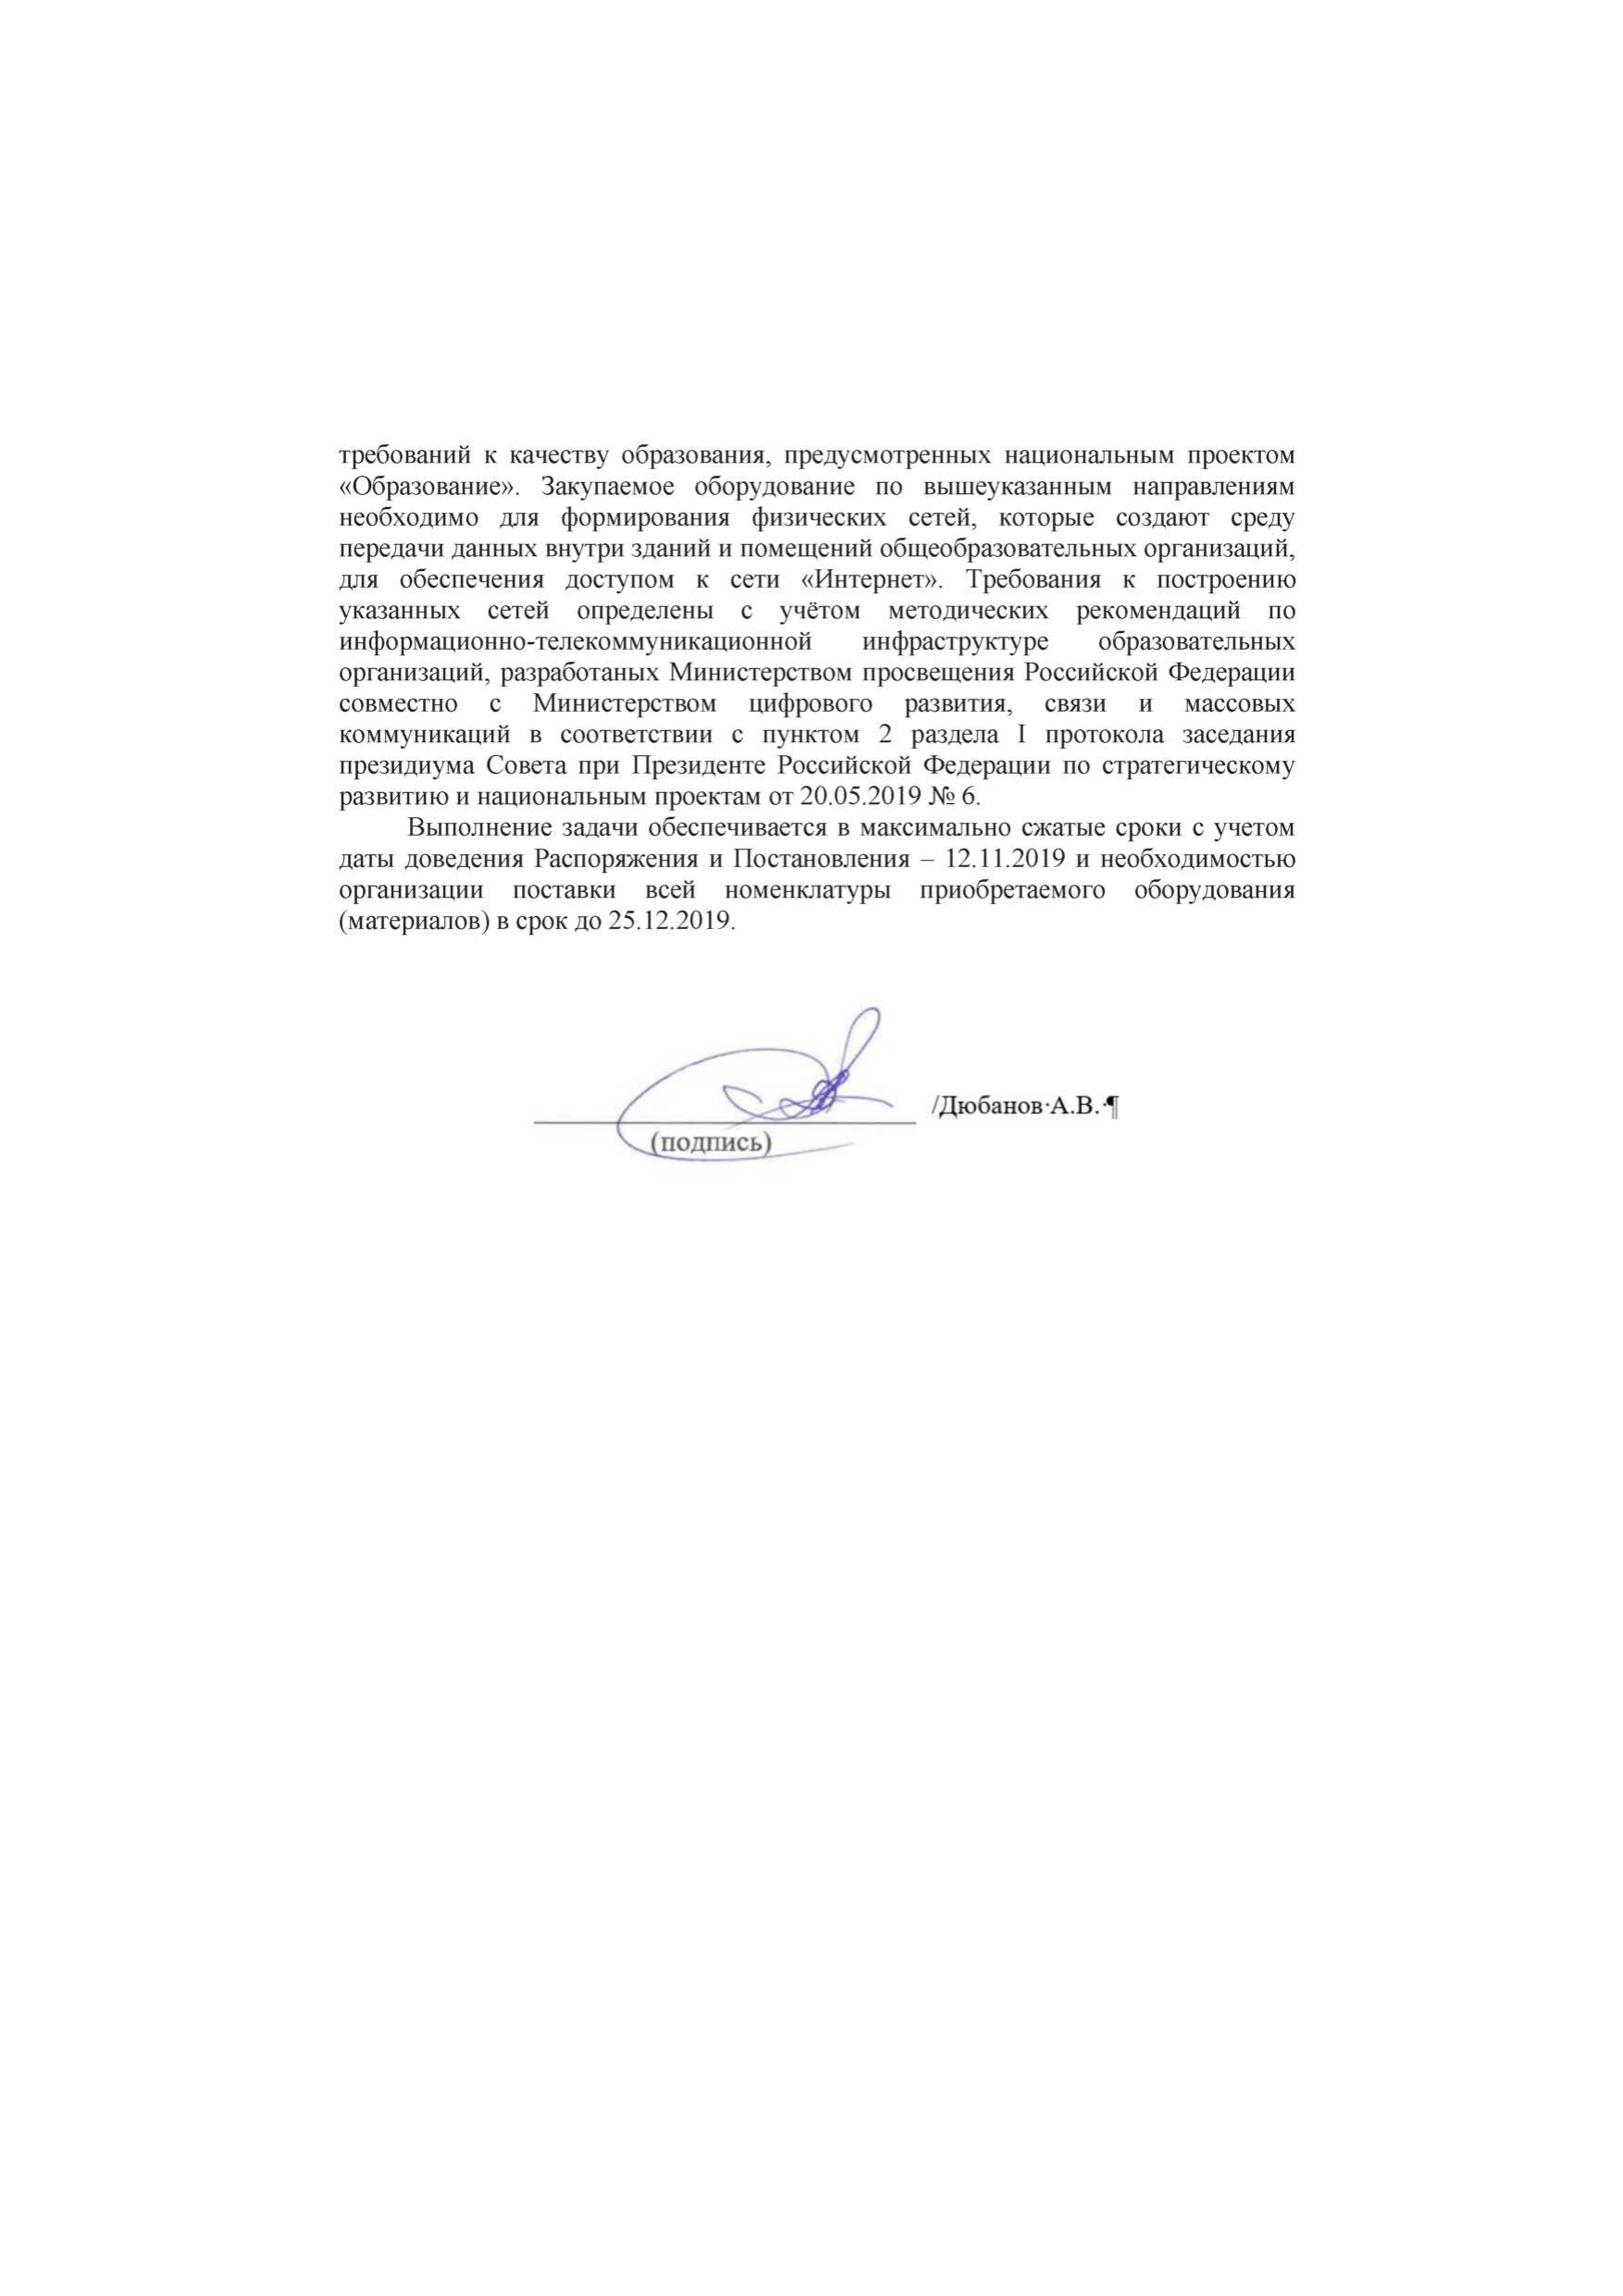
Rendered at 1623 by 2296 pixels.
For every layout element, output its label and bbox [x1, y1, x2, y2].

picture [245, 342, 1379, 1953]
